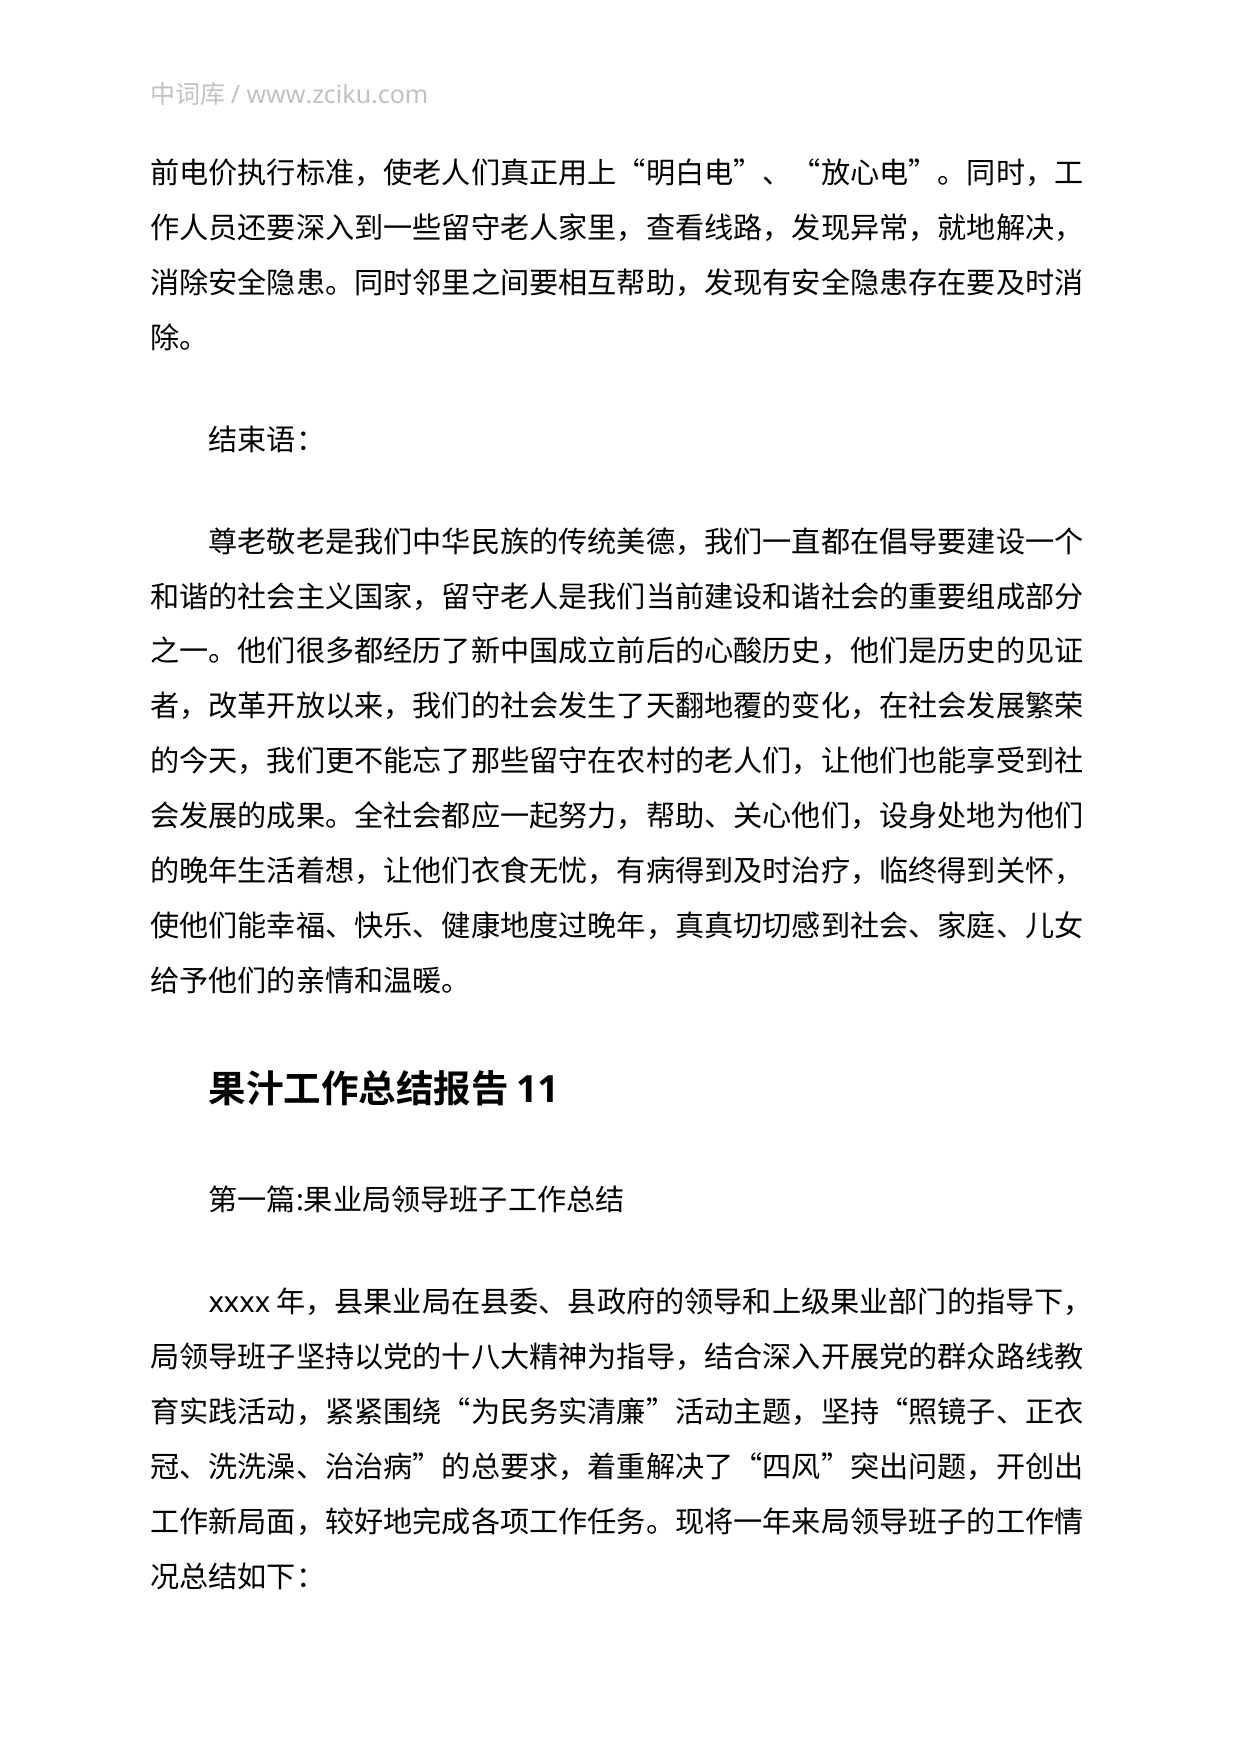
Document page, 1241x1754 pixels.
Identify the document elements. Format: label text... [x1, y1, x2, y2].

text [150, 150, 1090, 357]
text 第一篇:果业局领导班子工作总结 [150, 1177, 1090, 1219]
text 尊老敬老是我们中华民族的传统美德，我们一直都在倡导要建设一个和谐的社会主义国家，留守老人是我们当前建设和谐社会的重要组成部分之一。他们很多都经历了新中国成立前后的心酸历史，他们是历史的见证者，改革开放以来，我们的社会发生了天翻地覆的变化，在社会发展繁荣的今天，我们更不能忘了那些留守在农村的老人们，让他们也能享受到社会发展的成果。全社会都应一起努力，帮助、关心他们，设身处地为他们的晚年生活着想，让他们衣食无忧，有病得到及时治疗，临终得到关怀，使他们能幸福、快乐、健康地度过晚年，真真切切感到社会、家庭、儿女给予他们的亲情和温暖。 [150, 518, 1090, 1000]
text 结束语： [150, 416, 1090, 459]
text xxxx年，县果业局在县委、县政府的领导和上级果业部门的指导下，局领导班子坚持以党的十八大精神为指导，结合深入开展党的群众路线教育实践活动，紧紧围绕“为民务实清廉”活动主题，坚持“照镜子、正衣冠、洗洗澡、治治病”的总要求，着重解决了“四风”突出问题，开创出工作新局面，较好地完成各项工作任务。现将一年来局领导班子的工作情况总结如下： [150, 1279, 1090, 1596]
text 果汁工作总结报告11 [150, 1059, 1090, 1114]
